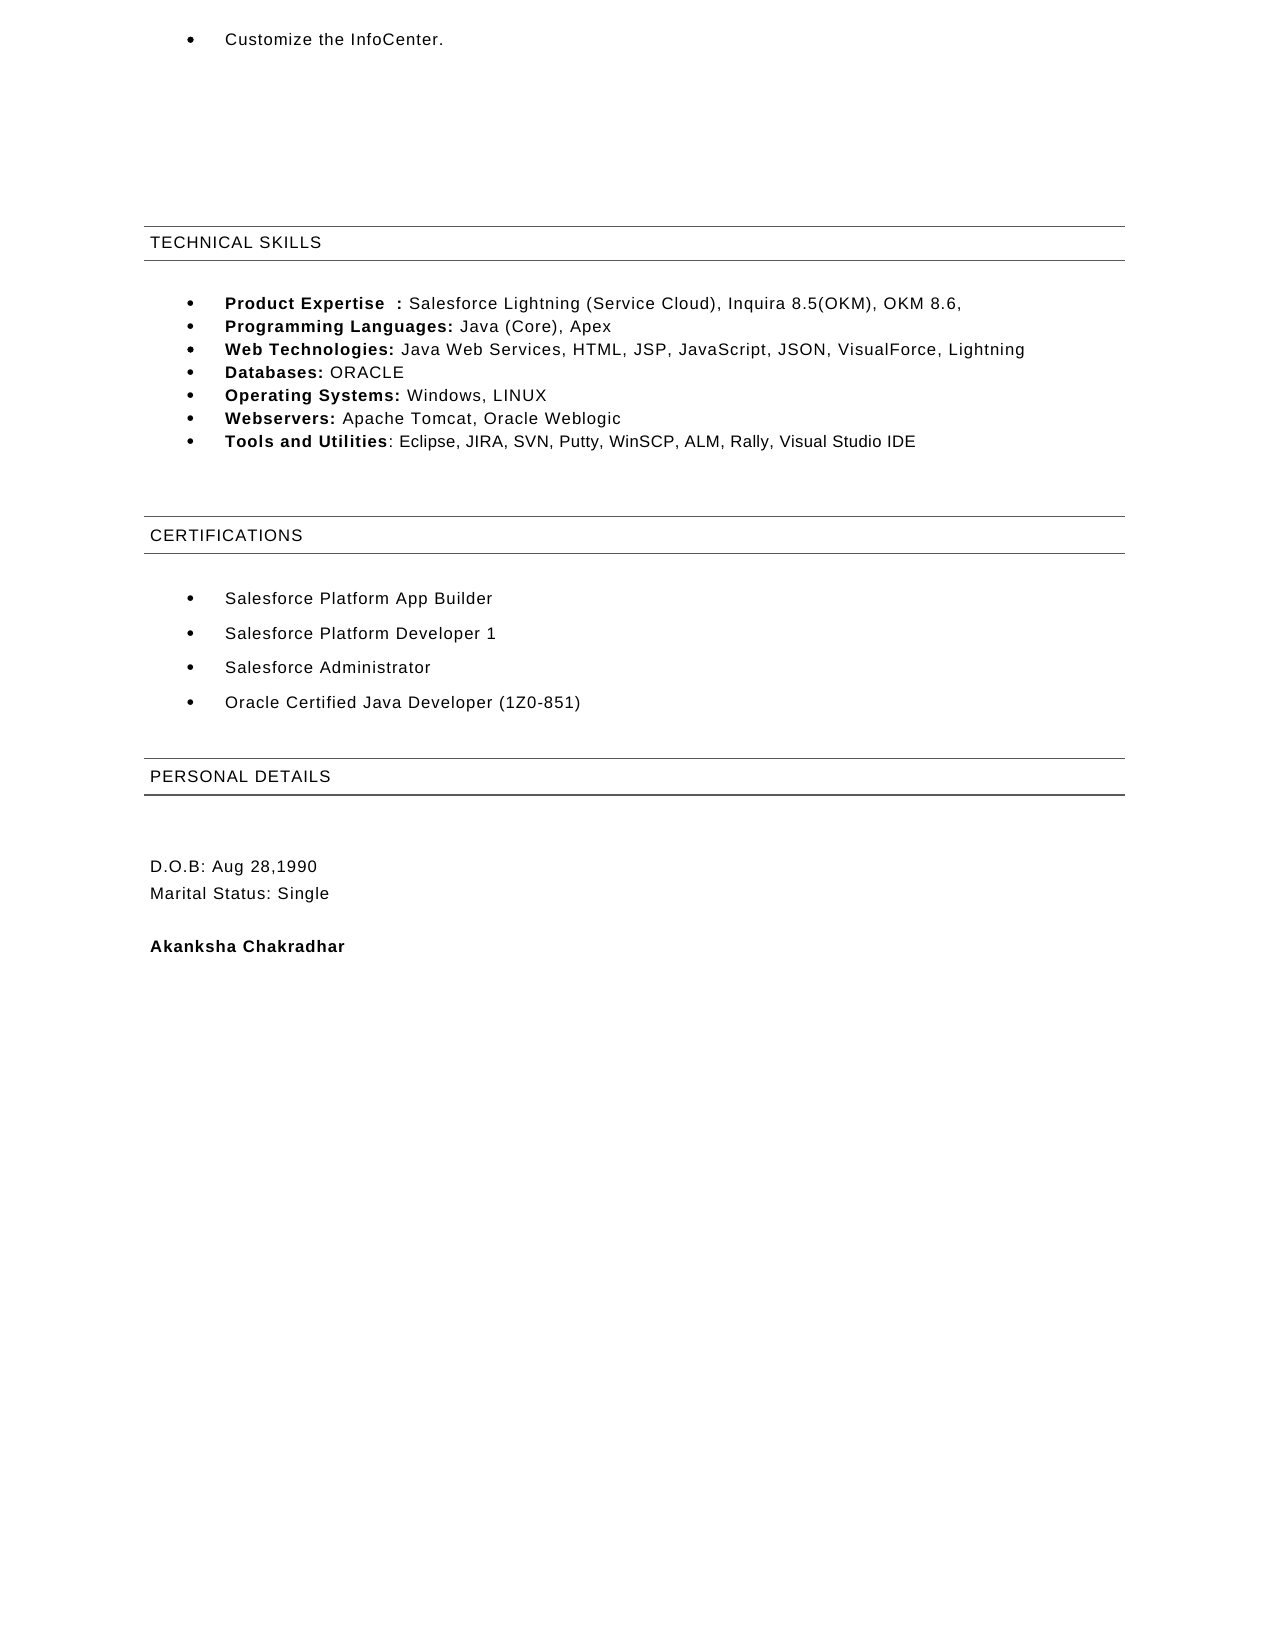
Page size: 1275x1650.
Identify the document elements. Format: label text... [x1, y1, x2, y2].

list Programming Languages: Java (Core), Apex [187, 317, 1125, 336]
list Web Technologies: Java Web Services, HTML, JSP, JavaScript, JSON, VisualForce, Lightning [187, 340, 1125, 359]
text Marital Status: Single [150, 884, 1125, 903]
list Webservers: Apache Tomcat, Oracle Weblogic [187, 409, 1125, 428]
list Customize the InfoCenter. [187, 30, 1125, 49]
list Oracle Certified Java Developer (1Z0-851) [187, 693, 1125, 712]
list Salesforce Platform Developer 1 [187, 624, 1125, 643]
text Akanksha Chakradhar [150, 936, 1125, 956]
list Salesforce Administrator [187, 658, 1125, 677]
list Databases: ORACLE [187, 363, 1125, 382]
subtitle Tools and Utilities: Eclipse, JIRA, SVN, Putty, WinSCP, ALM, Rally, Visual Studio IDE [187, 432, 1125, 451]
list Salesforce Platform App Builder [187, 589, 1125, 608]
text D.O.B: Aug 28,1990 [150, 857, 1125, 876]
subtitle Technical Skills [144, 227, 1125, 260]
list Operating Systems: Windows, LINUX [187, 386, 1125, 405]
subtitle CERTIFICATIONS [144, 517, 1125, 553]
list Product Expertise : Salesforce Lightning (Service Cloud), Inquira 8.5(OKM), OKM 8.6, [187, 293, 1125, 313]
subtitle PERSONAL DETAILS [144, 759, 1125, 794]
